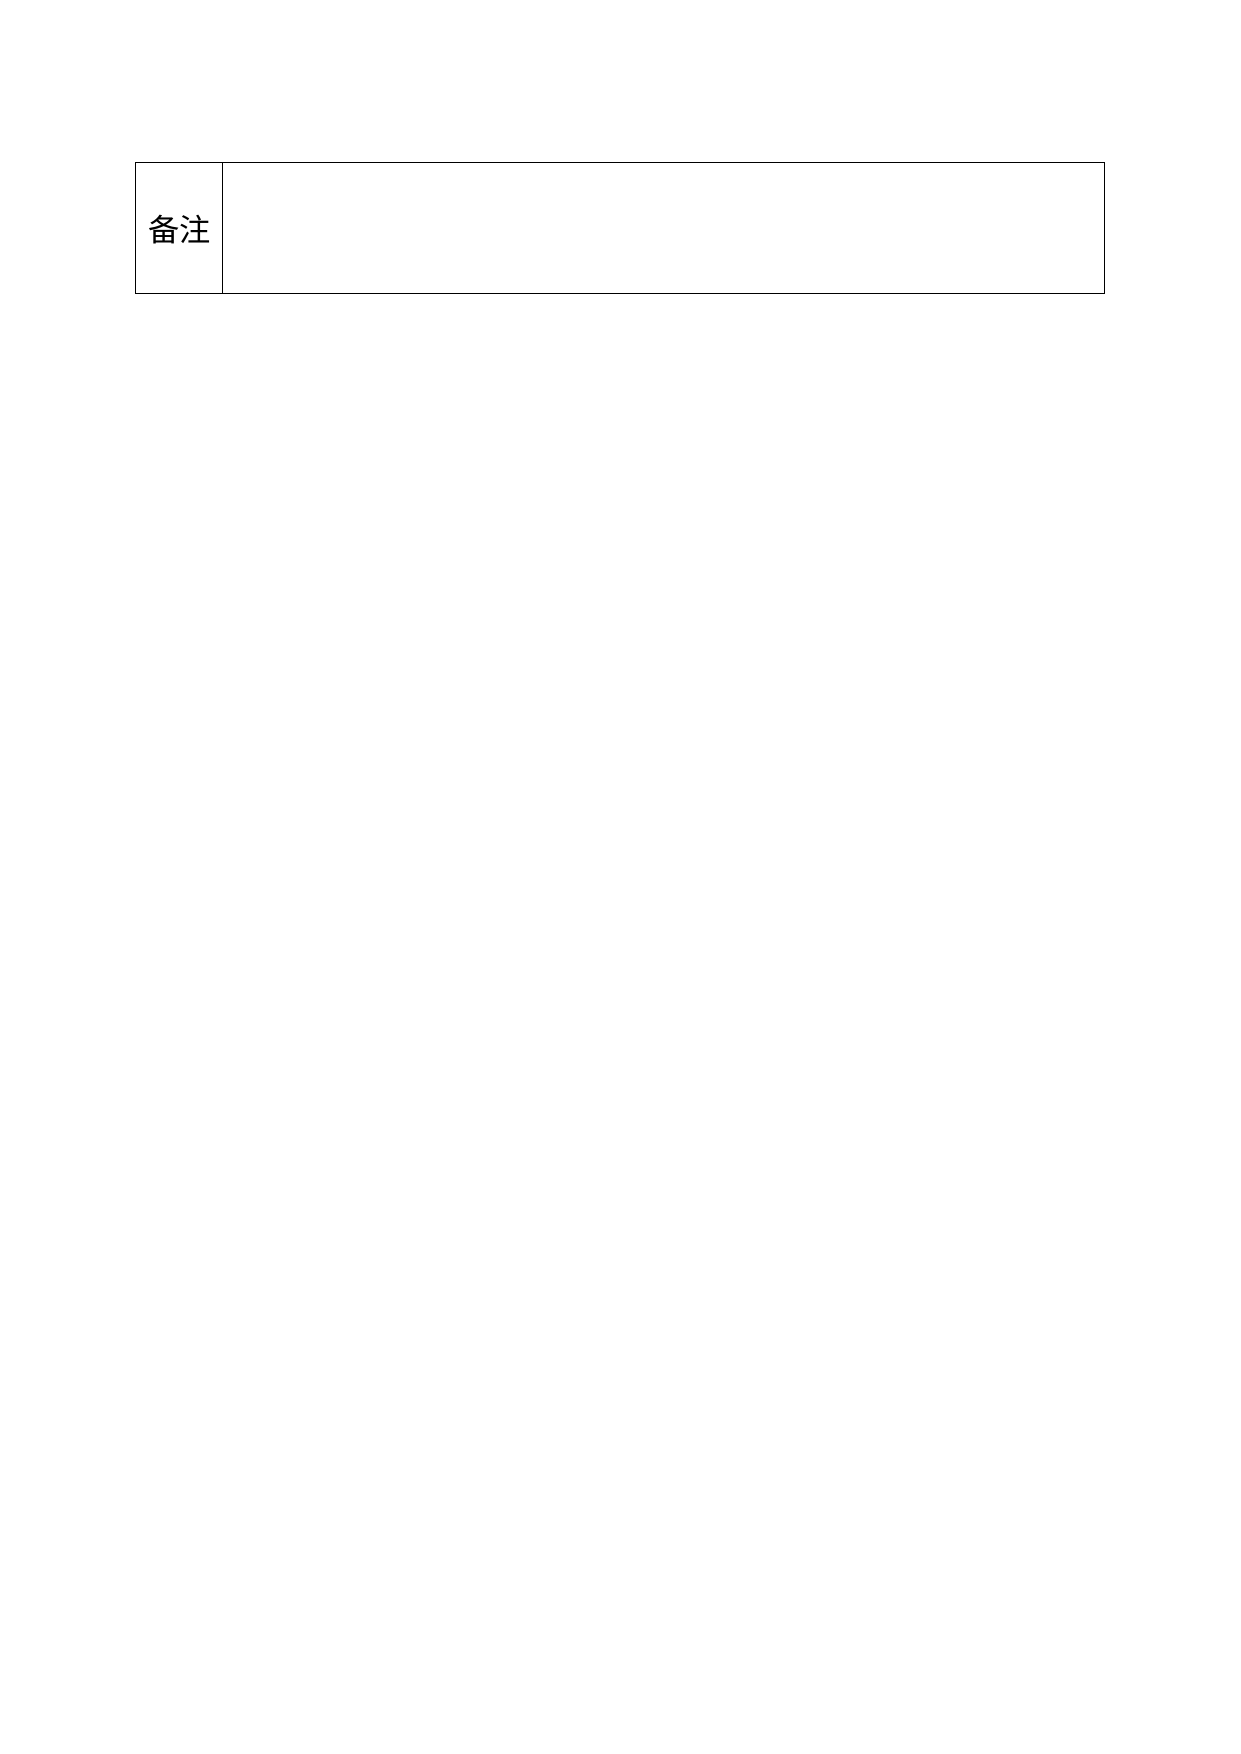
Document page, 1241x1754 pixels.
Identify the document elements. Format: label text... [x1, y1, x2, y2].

table_cell 备注 [136, 163, 222, 293]
table_cell [223, 163, 1104, 293]
